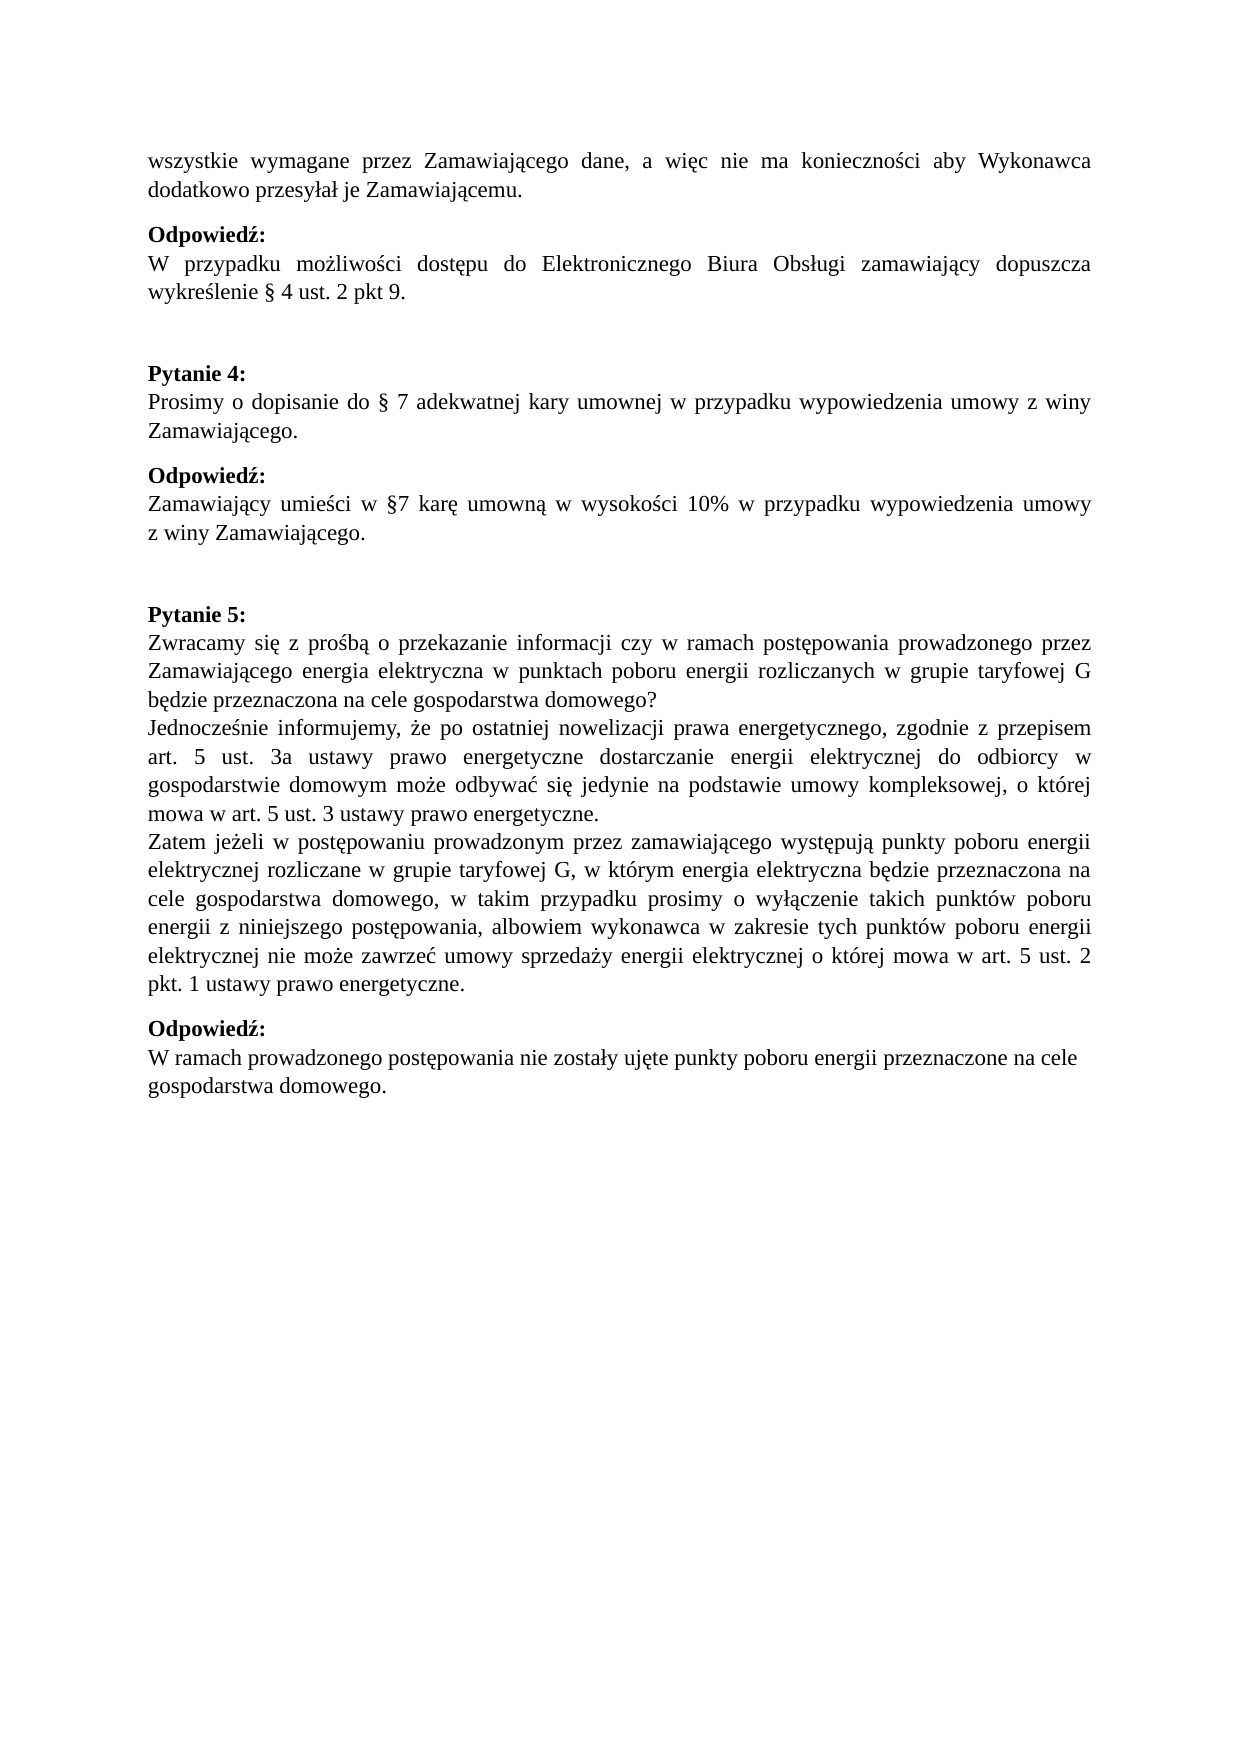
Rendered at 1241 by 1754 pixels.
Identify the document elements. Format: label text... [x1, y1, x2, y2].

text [148, 148, 1093, 202]
text Jednocześnie informujemy, że po ostatniej nowelizacji prawa energetycznego, zgodnie z przepisem art. 5 ust. 3a ustawy prawo energetyczne dostarczanie energii elektrycznej do odbiorcy w gospodarstwie domowym może odbywać się jedynie na podstawie umowy kompleksowej, o której mowa w art. 5 ust. 3 ustawy prawo energetyczne. [148, 714, 1093, 826]
text Zamawiający umieści w §7 karę umowną w wysokości 10% w przypadku wypowiedzenia umowy z winy Zamawiającego. [148, 490, 1093, 545]
text W ramach prowadzonego postępowania nie zostały ujęte punkty poboru energii przeznaczone na cele gospodarstwa domowego. [148, 1044, 1093, 1129]
text Odpowiedź: [148, 1015, 1093, 1042]
text Zatem jeżeli w postępowaniu prowadzonym przez zamawiającego występują punkty poboru energii elektrycznej rozliczane w grupie taryfowej G, w którym energia elektryczna będzie przeznaczona na cele gospodarstwa domowego, w takim przypadku prosimy o wyłączenie takich punktów poboru energii z niniejszego postępowania, albowiem wykonawca w zakresie tych punktów poboru energii elektrycznej nie może zawrzeć umowy sprzedaży energii elektrycznej o której mowa w art. 5 ust. 2 pkt. 1 ustawy prawo energetyczne. [148, 828, 1093, 997]
text W przypadku możliwości dostępu do Elektronicznego Biura Obsługi zamawiający dopuszcza wykreślenie § 4 ust. 2 pkt 9. [148, 249, 1093, 304]
text Pytanie 5: [148, 601, 1093, 627]
text Prosimy o dopisanie do § 7 adekwatnej kary umownej w przypadku wypowiedzenia umowy z winy Zamawiającego. [148, 388, 1093, 443]
text Odpowiedź: [148, 221, 1093, 247]
text Zwracamy się z prośbą o przekazanie informacji czy w ramach postępowania prowadzonego przez Zamawiającego energia elektryczna w punktach poboru energii rozliczanych w grupie taryfowej G będzie przeznaczona na cele gospodarstwa domowego? [148, 629, 1093, 712]
text Pytanie 4: [148, 360, 1093, 386]
text Odpowiedź: [148, 462, 1093, 488]
